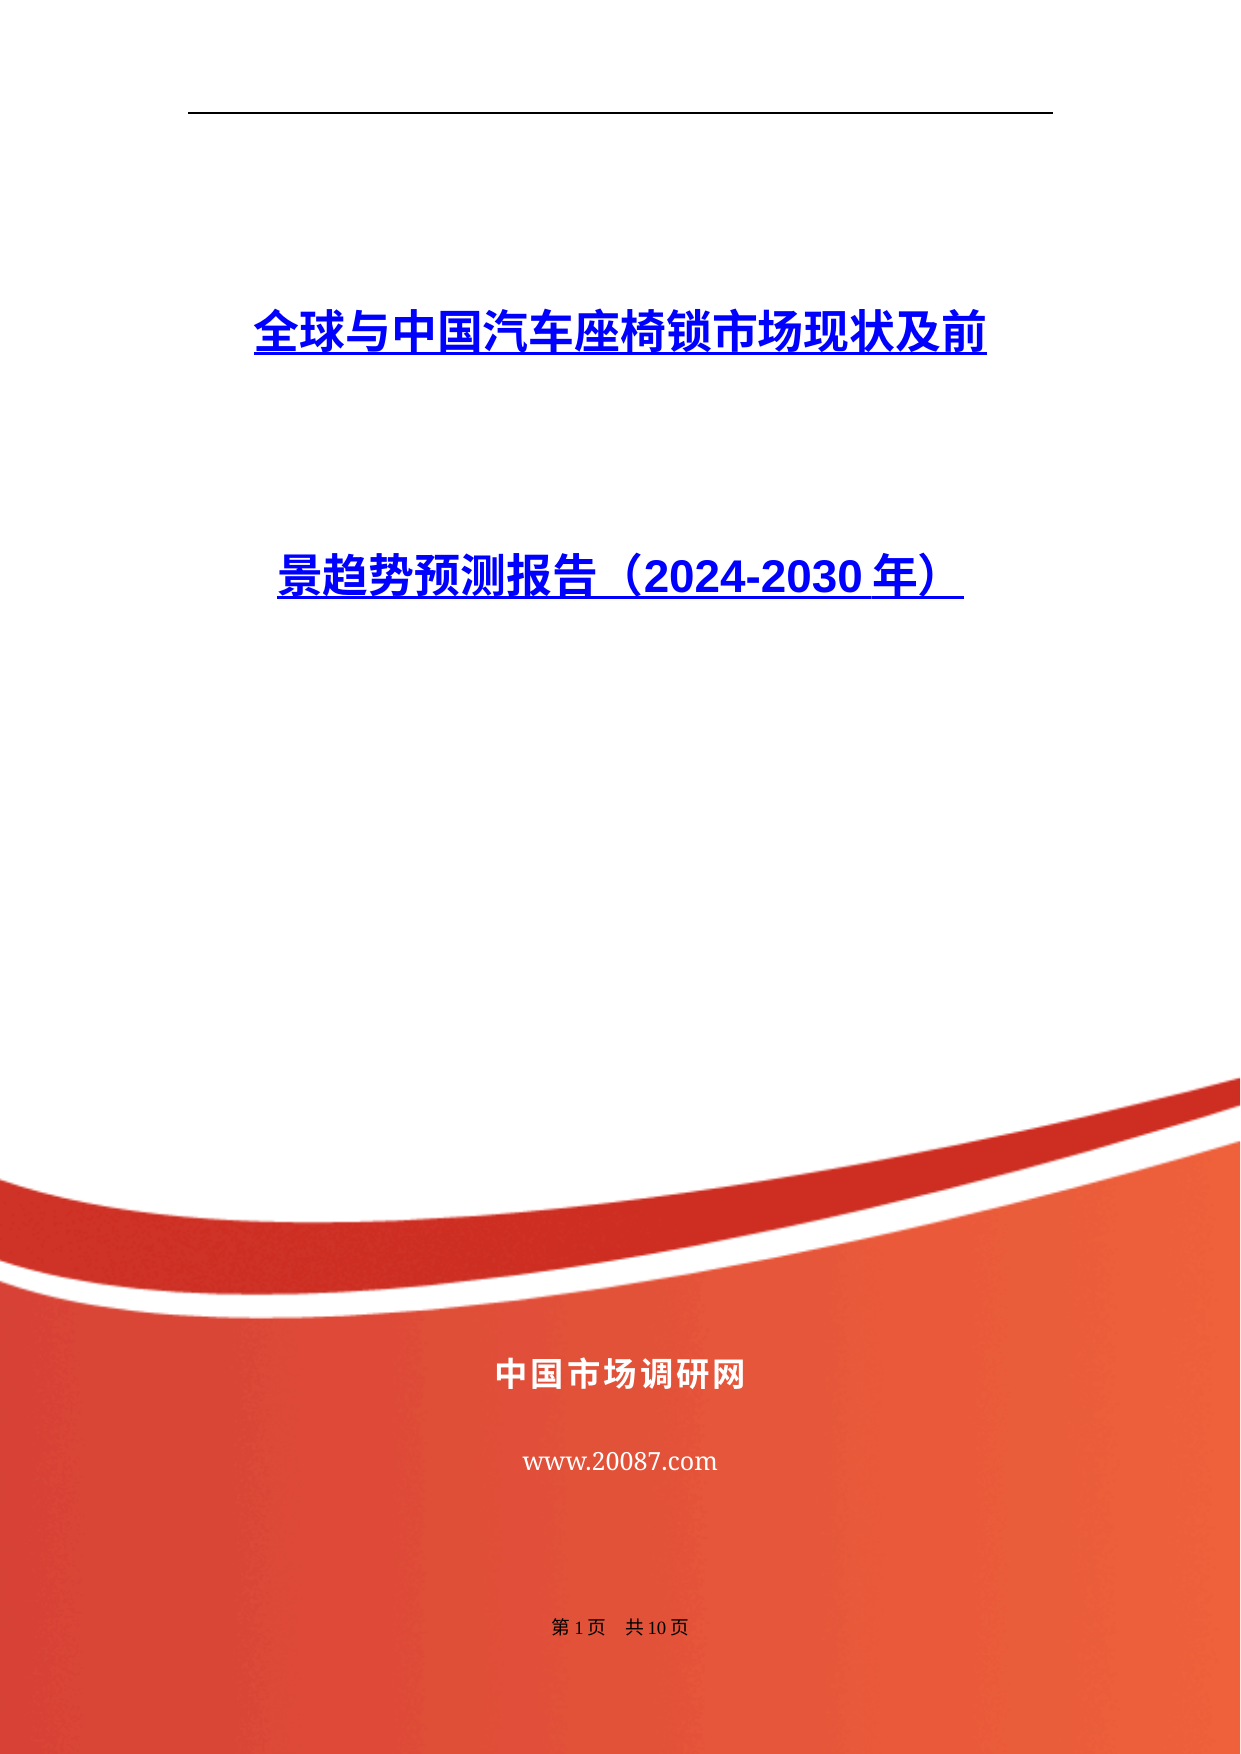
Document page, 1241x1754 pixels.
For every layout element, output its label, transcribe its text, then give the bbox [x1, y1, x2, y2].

text www.20087.com [187, 1428, 1053, 1493]
table_header 全球与中国汽车座椅锁市场现状及前景趋势预测报告（2024-2030年） [188, 207, 1053, 773]
subtitle 中国市场调研网 [187, 1339, 1053, 1404]
picture [0, 1006, 1241, 1754]
